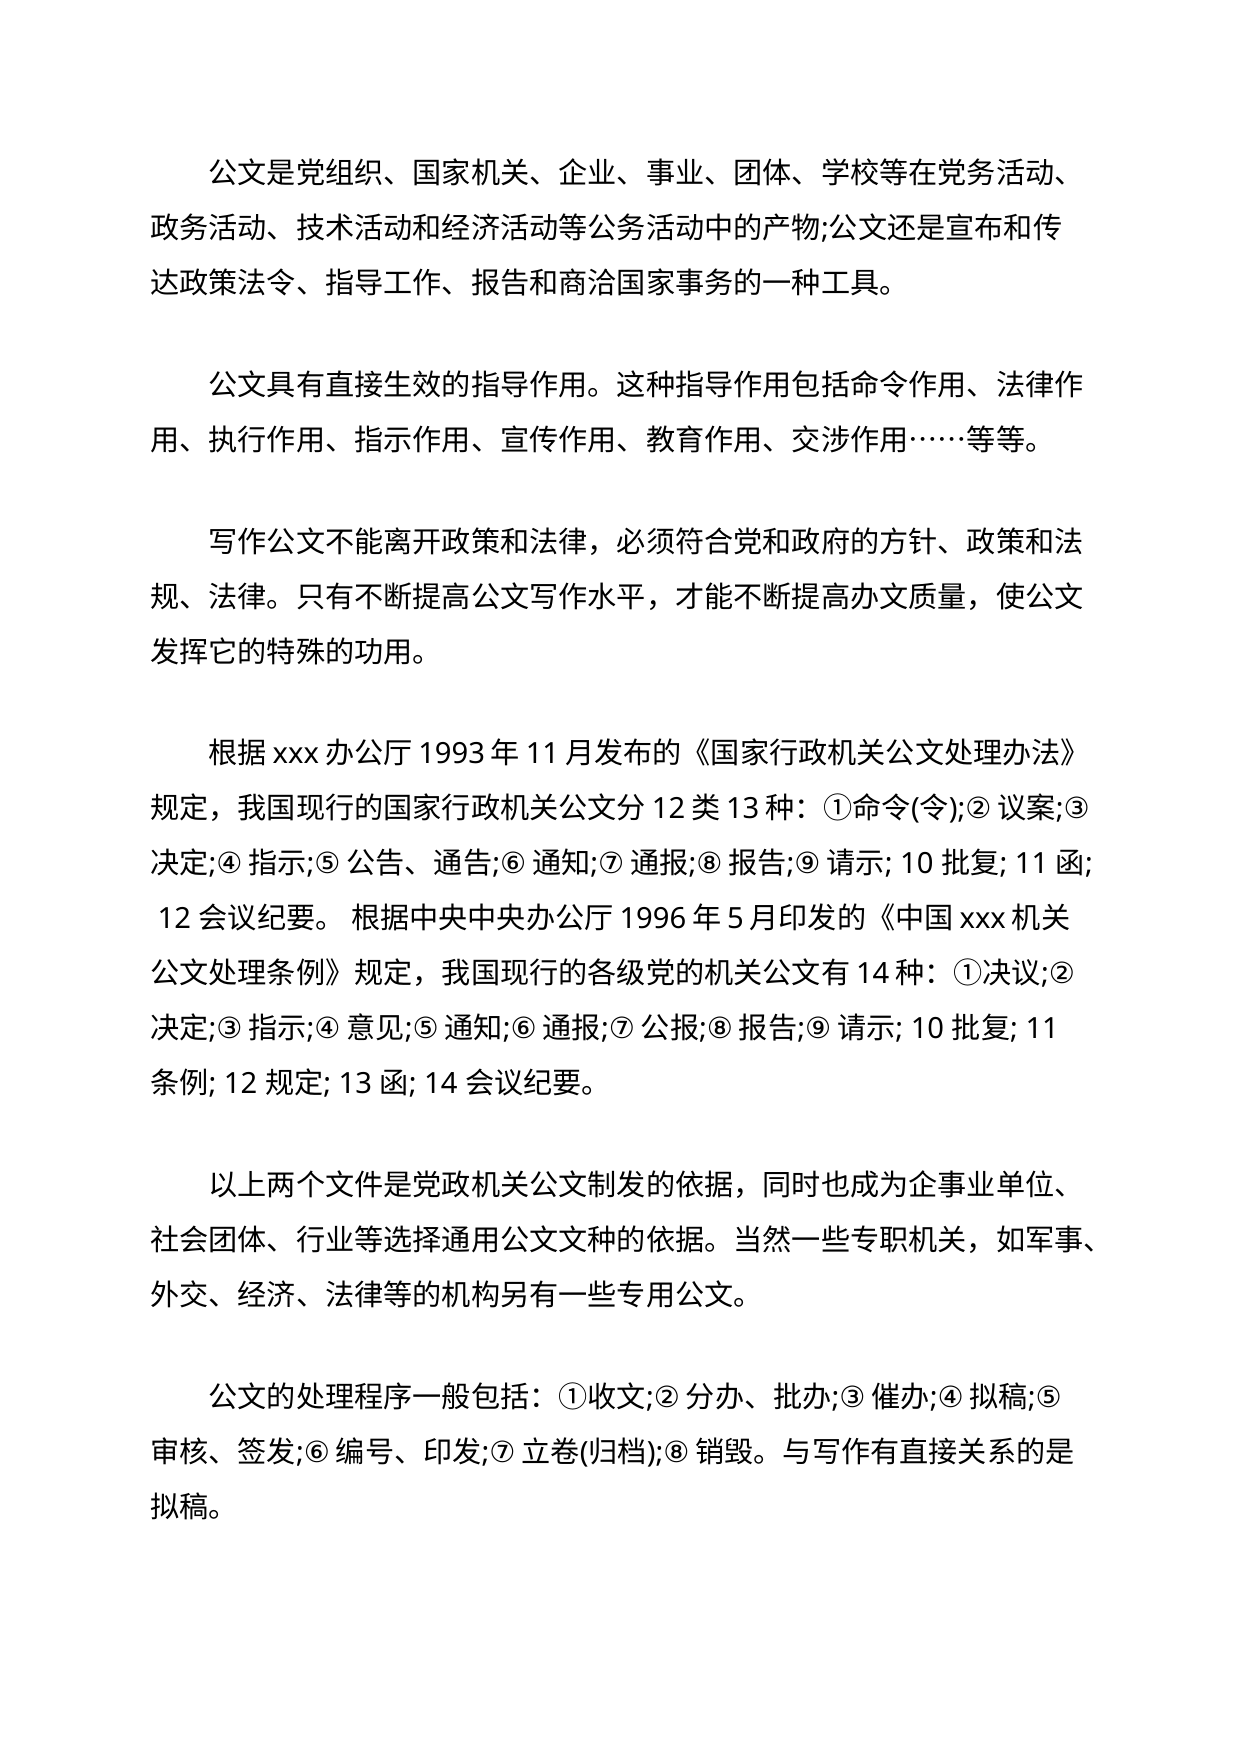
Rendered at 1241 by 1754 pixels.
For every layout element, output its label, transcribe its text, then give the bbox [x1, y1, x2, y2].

text 公文是党组织、国家机关、企业、事业、团体、学校等在党务活动、政务活动、技术活动和经济活动等公务活动中的产物;公文还是宣布和传达政策法令、指导工作、报告和商洽国家事务的一种工具。 [150, 150, 1090, 302]
text 根据xxx办公厅1993年11月发布的《国家行政机关公文处理办法》规定，我国现行的国家行政机关公文分12类13种：①命令(令);②议案;③决定;④指示;⑤公告、通告;⑥通知;⑦通报;⑧报告;⑨请示; 10 批复; 11 函; 12 会议纪要。 根据中央中央办公厅1996年5月印发的《中国xxx机关公文处理条例》规定，我国现行的各级党的机关公文有14种：①决议;②决定;③指示;④意见;⑤通知;⑥通报;⑦公报;⑧报告;⑨请示; 10 批复; 11 条例; 12 规定; 13 函; 14 会议纪要。 [150, 730, 1090, 1102]
text 写作公文不能离开政策和法律，必须符合党和政府的方针、政策和法规、法律。只有不断提高公文写作水平，才能不断提高办文质量，使公文发挥它的特殊的功用。 [150, 518, 1090, 670]
text 以上两个文件是党政机关公文制发的依据，同时也成为企事业单位、社会团体、行业等选择通用公文文种的依据。当然一些专职机关，如军事、外交、经济、法律等的机构另有一些专用公文。 [150, 1162, 1090, 1314]
text 公文的处理程序一般包括：①收文;②分办、批办;③催办;④拟稿;⑤审核、签发;⑥编号、印发;⑦立卷(归档);⑧销毁。与写作有直接关系的是拟稿。 [150, 1373, 1090, 1526]
text 公文具有直接生效的指导作用。这种指导作用包括命令作用、法律作用、执行作用、指示作用、宣传作用、教育作用、交涉作用……等等。 [150, 362, 1090, 459]
